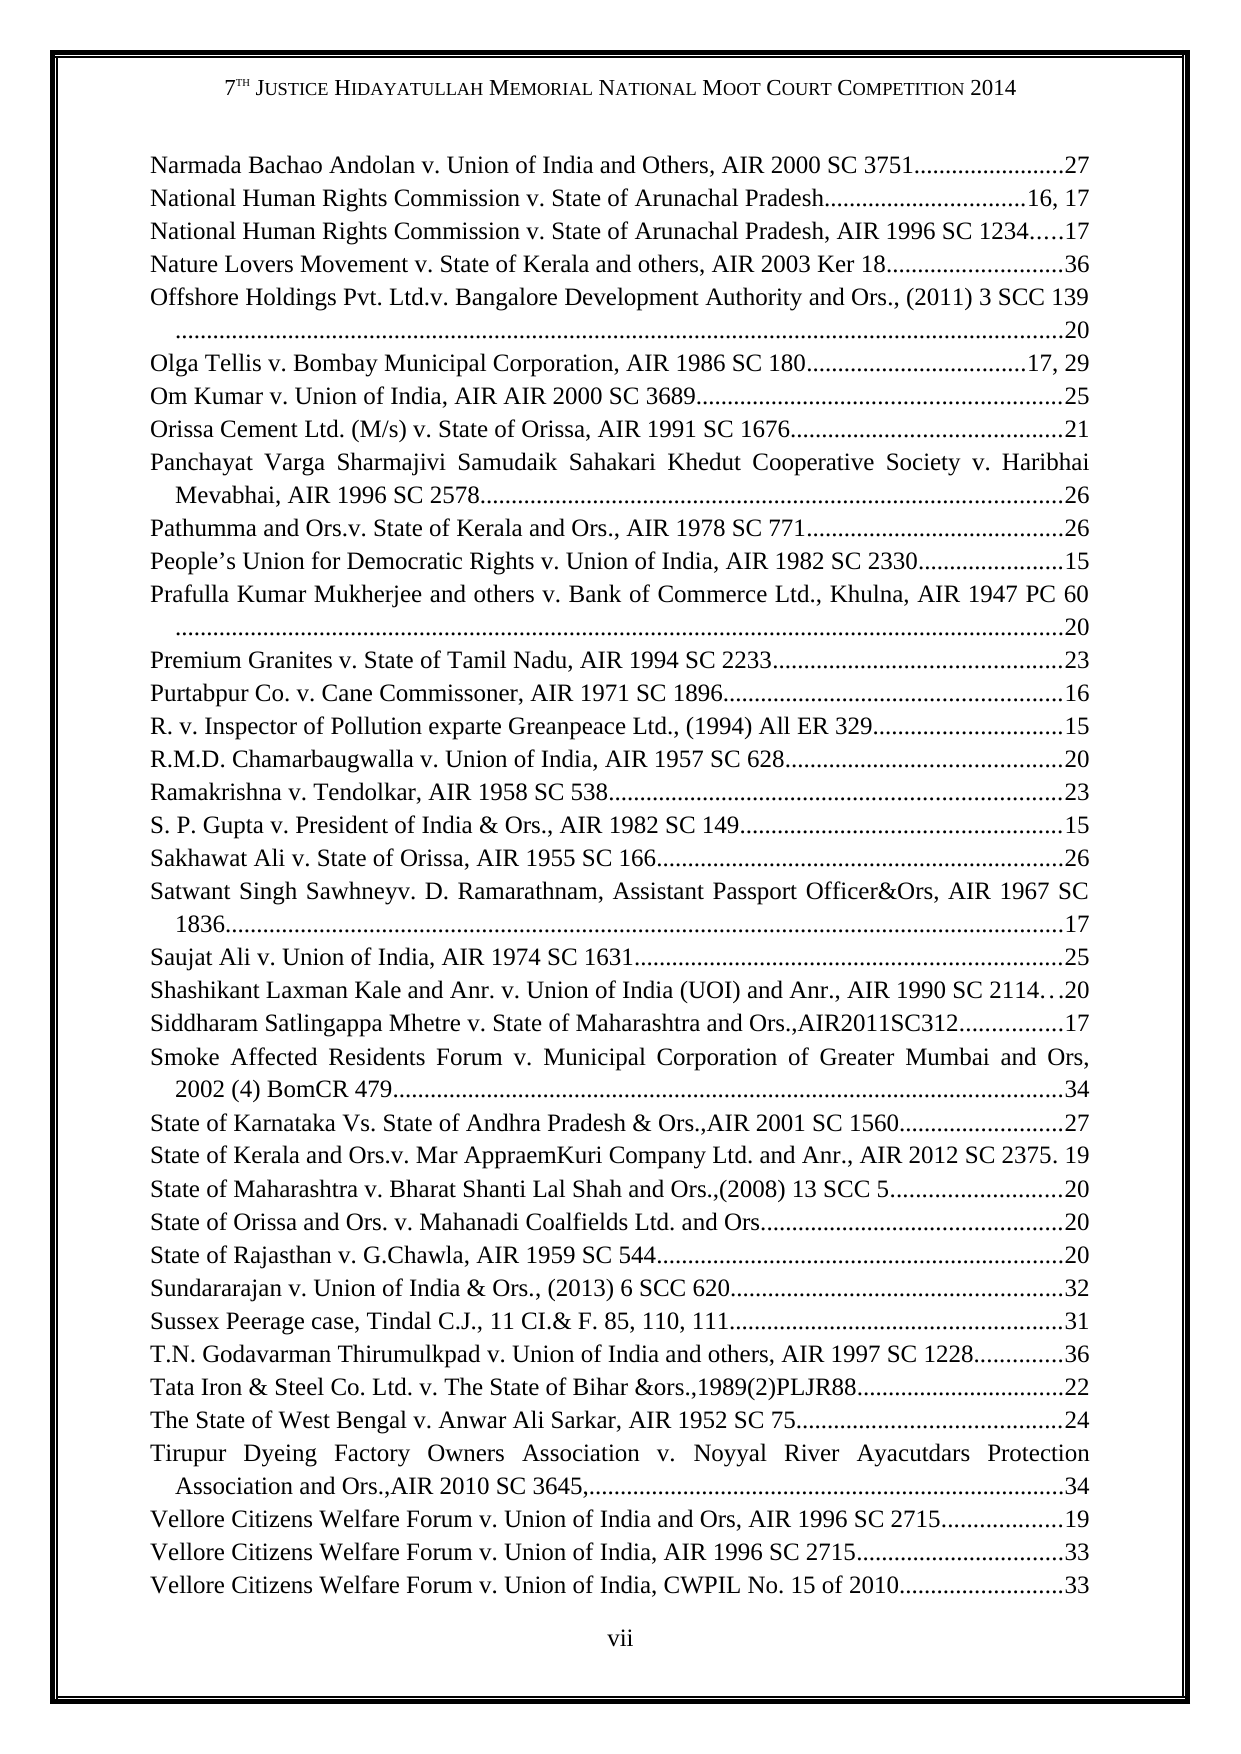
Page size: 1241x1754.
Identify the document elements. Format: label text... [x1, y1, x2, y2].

text Sundararajan v. Union of India & Ors., (2013) 6 SCC 620 32 [730, 1273, 1090, 1301]
text The State of West Bengal v. Anwar Ali Sarkar, AIR 1952 SC 75 24 [150, 1405, 628, 1433]
text Olga Tellis v. Bombay Municipal Corporation, AIR 1986 SC 180 17, 29 [150, 348, 1090, 377]
text Sussex Peerage case, Tindal C.J., 11 CI.& F. 85, 110, 111 31 [150, 1306, 1090, 1334]
text State of Kerala and Ors.v. Mar AppraemKuri Company Ltd. and Anr., AIR 2012 SC 2375 19 [150, 1141, 1090, 1169]
text Siddharam Satlingappa Mhetre v. State of Maharashtra and Ors.,AIR2011SC312 17 [150, 1008, 1090, 1037]
text Purtabpur Co. v. Cane Commissoner, AIR 1971 SC 1896 16 [150, 678, 1090, 707]
text Premium Granites v. State of Tamil Nadu, AIR 1994 SC 2233 23 [150, 645, 1090, 674]
text Nature Lovers Movement v. State of Kerala and others, AIR 2003 Ker 18 36 [886, 249, 1090, 278]
text Om Kumar v. Union of India, AIR AIR 2000 SC 3689 25 [150, 381, 1090, 410]
text Vellore Citizens Welfare Forum v. Union of India, CWPIL No. 15 of 2010 33 [150, 1570, 1090, 1599]
text Sakhawat Ali v. State of Orissa, AIR 1955 SC 166 26 [150, 843, 1090, 872]
text Panchayat Varga Sharmajivi Samudaik Sahakari Khedut Cooperative Society v. Haribhai Mevabhai, AIR 1996 SC 2578 26 [150, 447, 1090, 509]
text National Human Rights Commission v. State of Arunachal Pradesh, AIR 1996 SC 1234 17 [150, 216, 1090, 245]
text Tata Iron & Steel Co. Ltd. v. The State of Bihar &ors.,1989(2)PLJR88 22 [150, 1372, 1090, 1401]
text Vellore Citizens Welfare Forum v. Union of India, AIR 1996 SC 2715 33 [150, 1537, 1090, 1566]
text Satwant Singh Sawhneyv. D. Ramarathnam, Assistant Passport Officer&Ors, AIR 1967 SC 1836 17 [150, 876, 1090, 938]
text Saujat Ali v. Union of India, AIR 1974 SC 1631 25 [150, 942, 1090, 971]
text People’s Union for Democratic Rights v. Union of India, AIR 1982 SC 2330 15 [150, 546, 1090, 575]
text State of Karnataka Vs. State of Andhra Pradesh & Ors.,AIR 2001 SC 1560 27 [899, 1108, 1090, 1136]
text Tirupur Dyeing Factory Owners Association v. Noyyal River Ayacutdars Protection Association and Ors.,AIR 2010 SC 3645, 34 [150, 1438, 1090, 1499]
text S. P. Gupta v. President of India & Ors., AIR 1982 SC 149 15 [150, 810, 1090, 839]
text National Human Rights Commission v. State of Arunachal Pradesh 16, 17 [150, 183, 1090, 212]
text Prafulla Kumar Mukherjee and others v. Bank of Commerce Ltd., Khulna, AIR 1947 PC 60 20 [150, 579, 1090, 641]
text R. v. Inspector of Pollution exparte Greanpeace Ltd., (1994) All ER 329 15 [150, 711, 1090, 740]
text Smoke Affected Residents Forum v. Municipal Corporation of Greater Mumbai and Ors, 2002 (4) BomCR 479 34 [150, 1042, 1090, 1103]
text Pathumma and Ors.v. State of Kerala and Ors., AIR 1978 SC 771 26 [150, 513, 1090, 542]
text Narmada Bachao Andolan v. Union of India and Others, AIR 2000 SC 3751 27 [914, 150, 1090, 179]
text Narmada Bachao Andolan v. Union of India and Others, AIR 2000 SC 3751 27 [150, 150, 715, 179]
text Ramakrishna v. Tendolkar, AIR 1958 SC 538 23 [150, 777, 1090, 806]
text Vellore Citizens Welfare Forum v. Union of India and Ors, AIR 1996 SC 2715 19 [150, 1504, 1090, 1533]
text State of Maharashtra v. Bharat Shanti Lal Shah and Ors.,(2008) 13 SCC 5 20 [150, 1174, 1090, 1202]
text The State of West Bengal v. Anwar Ali Sarkar, AIR 1952 SC 75 24 [796, 1405, 1090, 1433]
text Sundararajan v. Union of India & Ors., (2013) 6 SCC 620 32 [150, 1273, 535, 1301]
text Orissa Cement Ltd. (M/s) v. State of Orissa, AIR 1991 SC 1676 21 [150, 414, 1090, 443]
text State of Orissa and Ors. v. Mahanadi Coalfields Ltd. and Ors. 20 [150, 1207, 1090, 1235]
text Shashikant Laxman Kale and Anr. v. Union of India (UOI) and Anr., AIR 1990 SC 2114 20 [150, 976, 1090, 1004]
text R.M.D. Chamarbaugwalla v. Union of India, AIR 1957 SC 628 20 [150, 744, 1090, 773]
text State of Rajasthan v. G.Chawla, AIR 1959 SC 544 20 [150, 1240, 1090, 1268]
text T.N. Godavarman Thirumulkpad v. Union of India and others, AIR 1997 SC 1228 36 [150, 1339, 1090, 1367]
text Offshore Holdings Pvt. Ltd.v. Bangalore Development Authority and Ors., (2011) 3 SCC 139 20 [150, 282, 1090, 344]
